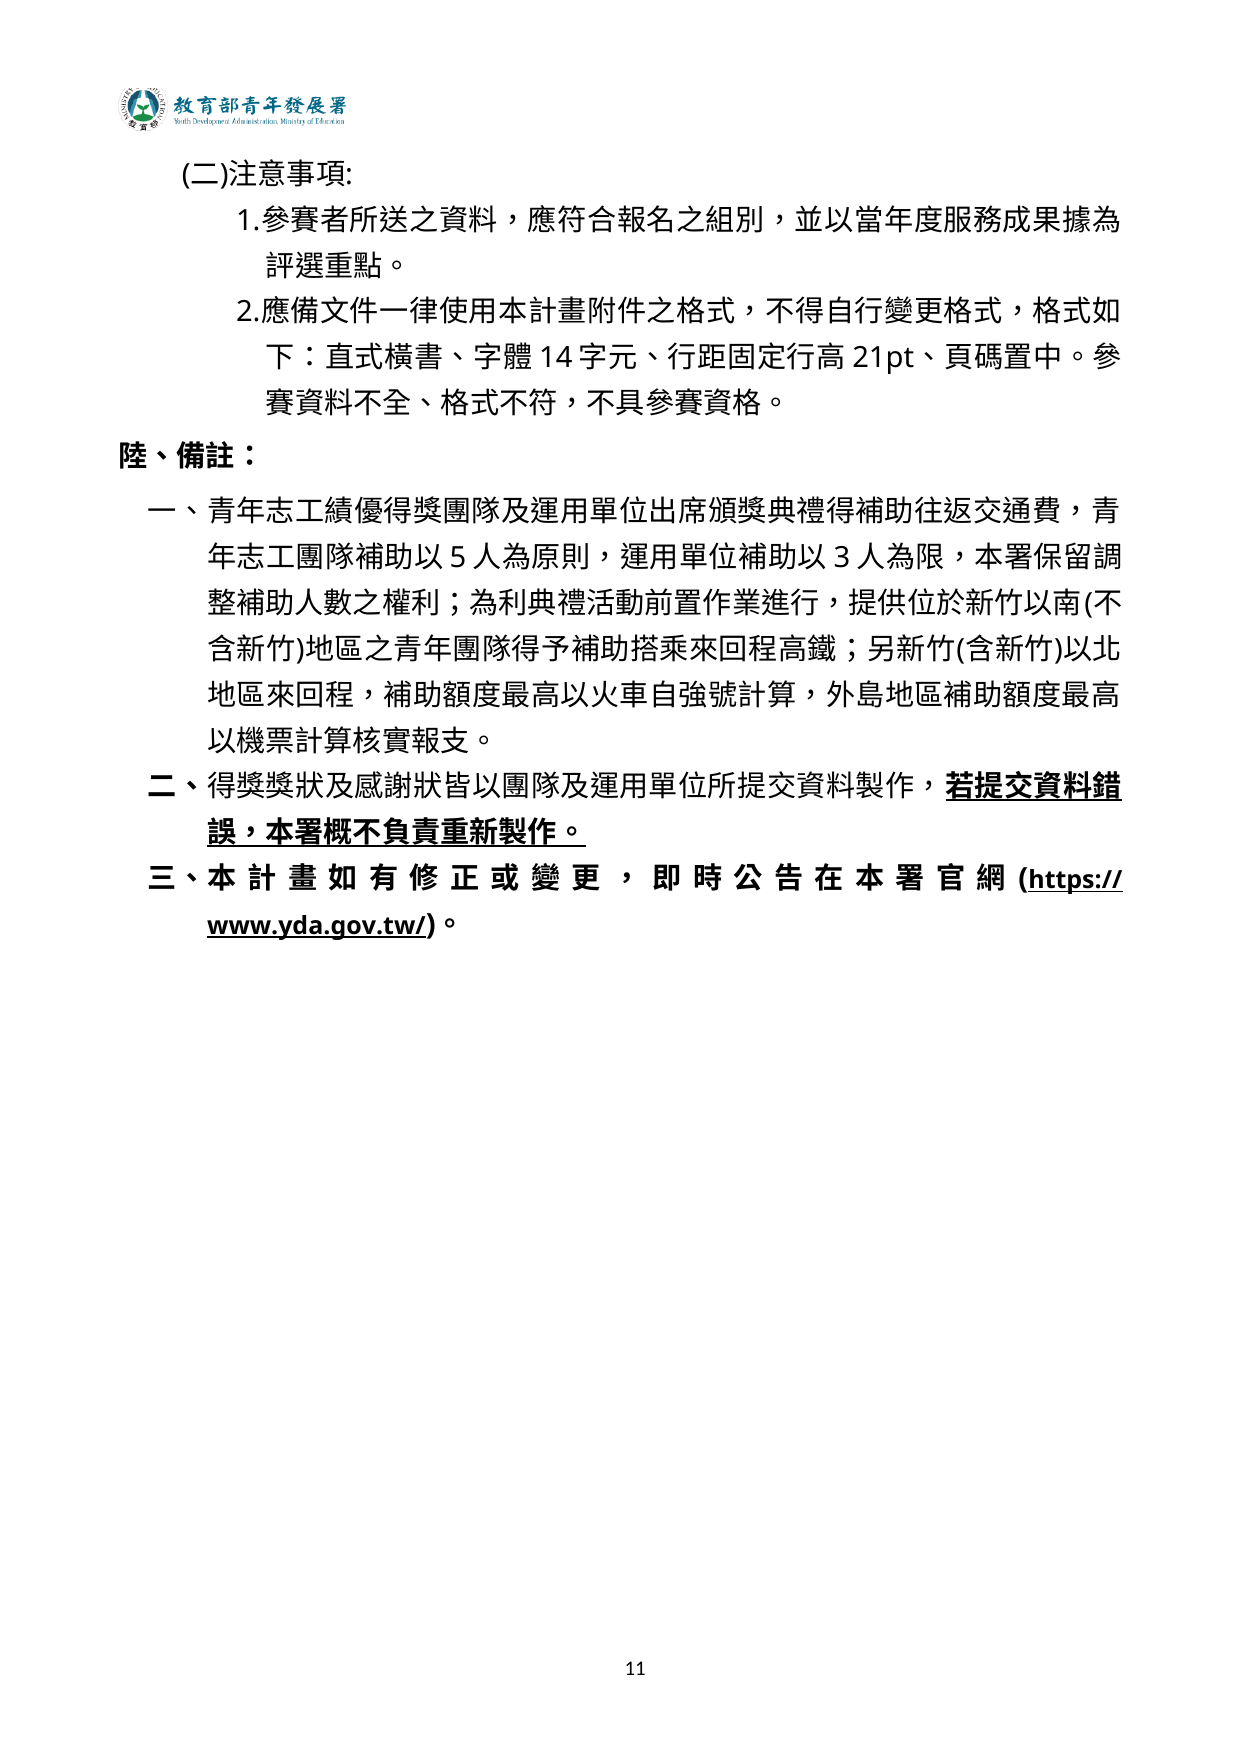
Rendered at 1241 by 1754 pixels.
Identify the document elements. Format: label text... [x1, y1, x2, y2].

picture [118, 88, 346, 131]
text 2.應備文件一律使用本計畫附件之格式，不得自行變更格式，格式如下：直式橫書、字體14字元、行距固定行高21pt、頁碼置中。參賽資料不全、格式不符，不具參賽資格。 [236, 285, 1122, 423]
text (二)注意事項: [182, 148, 1122, 193]
list 青年志工績優得獎團隊及運用單位出席頒獎典禮得補助往返交通費，青年志工團隊補助以5人為原則，運用單位補助以3人為限，本署保留調整補助人數之權利；為利典禮活動前置作業進行，提供位於新竹以南(不含新竹)地區之青年團隊得予補助搭乘來回程高鐵；另新竹(含新竹)以北地區來回程，補助額度最高以火車自強號計算，外島地區補助額度最高以機票計算核實報支。 [148, 485, 1122, 760]
text 陸、備註： [118, 441, 1122, 473]
text 1.參賽者所送之資料，應符合報名之組別，並以當年度服務成果據為評選重點。 [236, 193, 1122, 285]
list 得獎獎狀及感謝狀皆以團隊及運用單位所提交資料製作，若提交資料錯誤，本署概不負責重新製作。 [148, 760, 1122, 852]
list 本計畫如有修正或變更，即時公告在本署官網(https://www.yda.gov.tw/)。 [148, 852, 1122, 943]
